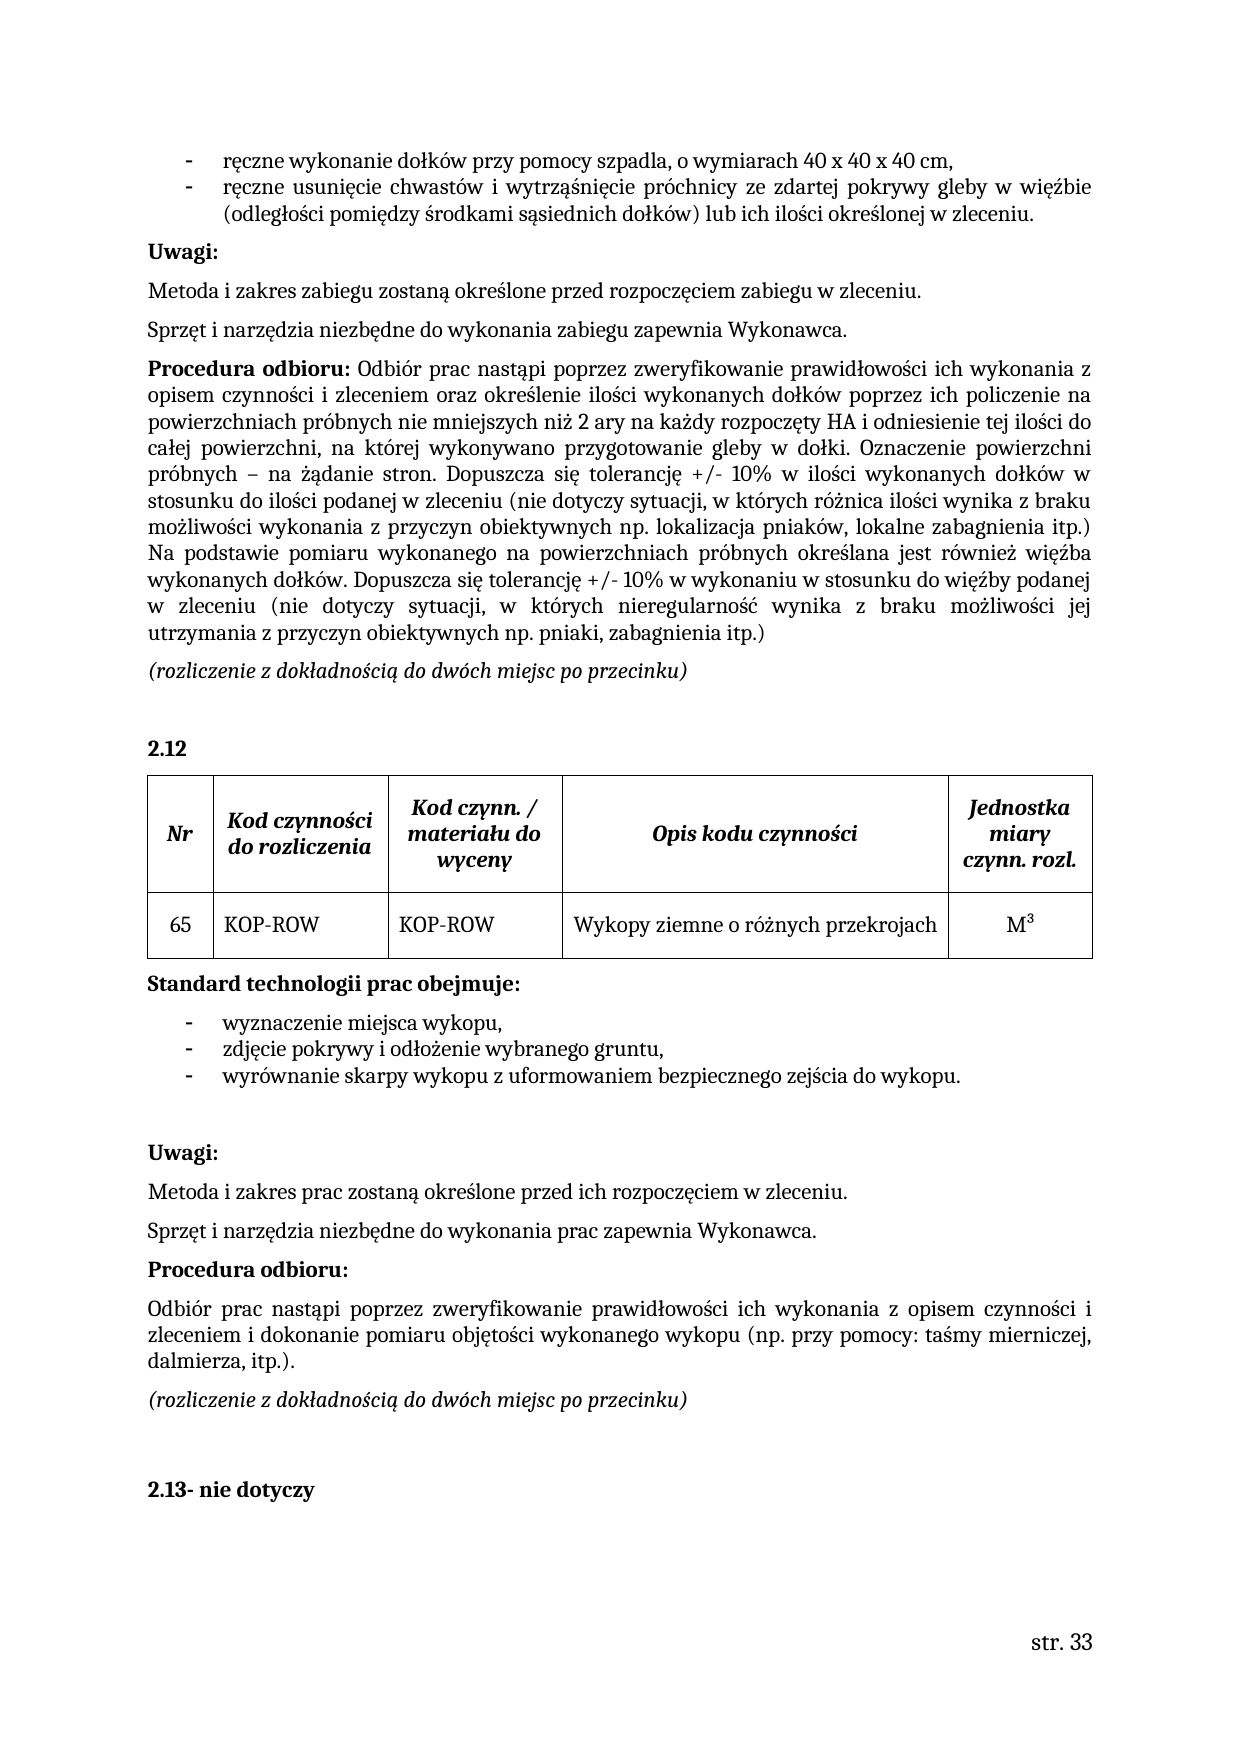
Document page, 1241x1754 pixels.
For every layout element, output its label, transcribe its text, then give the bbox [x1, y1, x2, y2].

text (rozliczenie z dokładnością do dwóch miejsc po przecinku) [148, 1387, 1093, 1413]
text Odbiór prac nastąpi poprzez zweryfikowanie prawidłowości ich wykonania z opisem czynności i zleceniem i dokonanie pomiaru objętości wykonanego wykopu (np. przy pomocy: taśmy mierniczej, dalmierza, itp.). [148, 1296, 1093, 1375]
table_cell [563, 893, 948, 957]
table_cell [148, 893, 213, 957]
text Sprzęt i narzędzia niezbędne do wykonania zabiegu zapewnia Wykonawca. [148, 317, 1093, 343]
text Sprzęt i narzędzia niezbędne do wykonania prac zapewnia Wykonawca. [148, 1218, 1093, 1244]
text 2.12 [148, 736, 1093, 762]
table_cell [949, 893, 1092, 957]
text Standard technologii prac obejmuje: [148, 971, 1093, 997]
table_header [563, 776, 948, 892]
text Procedura odbioru: Odbiór prac nastąpi poprzez zweryfikowanie prawidłowości ich wykonania z opisem czynności i zleceniem oraz określenie ilości wykonanych dołków poprzez ich policzenie na powierzchniach próbnych nie mniejszych niż 2 ary na każdy rozpoczęty HA i odniesienie tej ilości do całej powierzchni, na której wykonywano przygotowanie gleby w dołki. Oznaczenie powierzchni próbnych – na żądanie stron. Dopuszcza się tolerancję +/- 10% w ilości wykonanych dołków w stosunku do ilości podanej w zleceniu (nie dotyczy sytuacji, w których różnica ilości wynika z braku możliwości wykonania z przyczyn obiektywnych np. lokalizacja pniaków, lokalne zabagnienia itp.) Na podstawie pomiaru wykonanego na powierzchniach próbnych określana jest również więźba wykonanych dołków. Dopuszcza się tolerancję +/- 10% w wykonaniu w stosunku do więźby podanej w zleceniu (nie dotyczy sytuacji, w których nieregularność wynika z braku możliwości jej utrzymania z przyczyn obiektywnych np. pniaki, zabagnienia itp.) [148, 356, 1093, 646]
text Uwagi: [148, 1140, 1093, 1167]
text Procedura odbioru: [148, 1257, 1093, 1283]
list ręczne usunięcie chwastów i wytrząśnięcie próchnicy ze zdartej pokrywy gleby w więźbie (odległości pomiędzy środkami sąsiednich dołków) lub ich ilości określonej w zleceniu. [185, 174, 1093, 227]
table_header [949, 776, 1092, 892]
text Uwagi: [148, 239, 1093, 266]
list wyrównanie skarpy wykopu z uformowaniem bezpiecznego zejścia do wykopu. [185, 1062, 1093, 1089]
text (rozliczenie z dokładnością do dwóch miejsc po przecinku) [148, 658, 1093, 684]
text 2.13- nie dotyczy [148, 1477, 1093, 1503]
text Metoda i zakres zabiegu zostaną określone przed rozpoczęciem zabiegu w zleceniu. [148, 278, 1093, 304]
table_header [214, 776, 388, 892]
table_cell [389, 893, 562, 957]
text Metoda i zakres prac zostaną określone przed ich rozpoczęciem w zleceniu. [148, 1179, 1093, 1205]
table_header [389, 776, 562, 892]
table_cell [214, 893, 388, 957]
list zdjęcie pokrywy i odłożenie wybranego gruntu, [185, 1036, 1093, 1062]
list wyznaczenie miejsca wykopu, [185, 1010, 1093, 1036]
list ręczne wykonanie dołków przy pomocy szpadla, o wymiarach 40 x 40 x 40 cm, [185, 148, 1093, 174]
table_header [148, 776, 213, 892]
